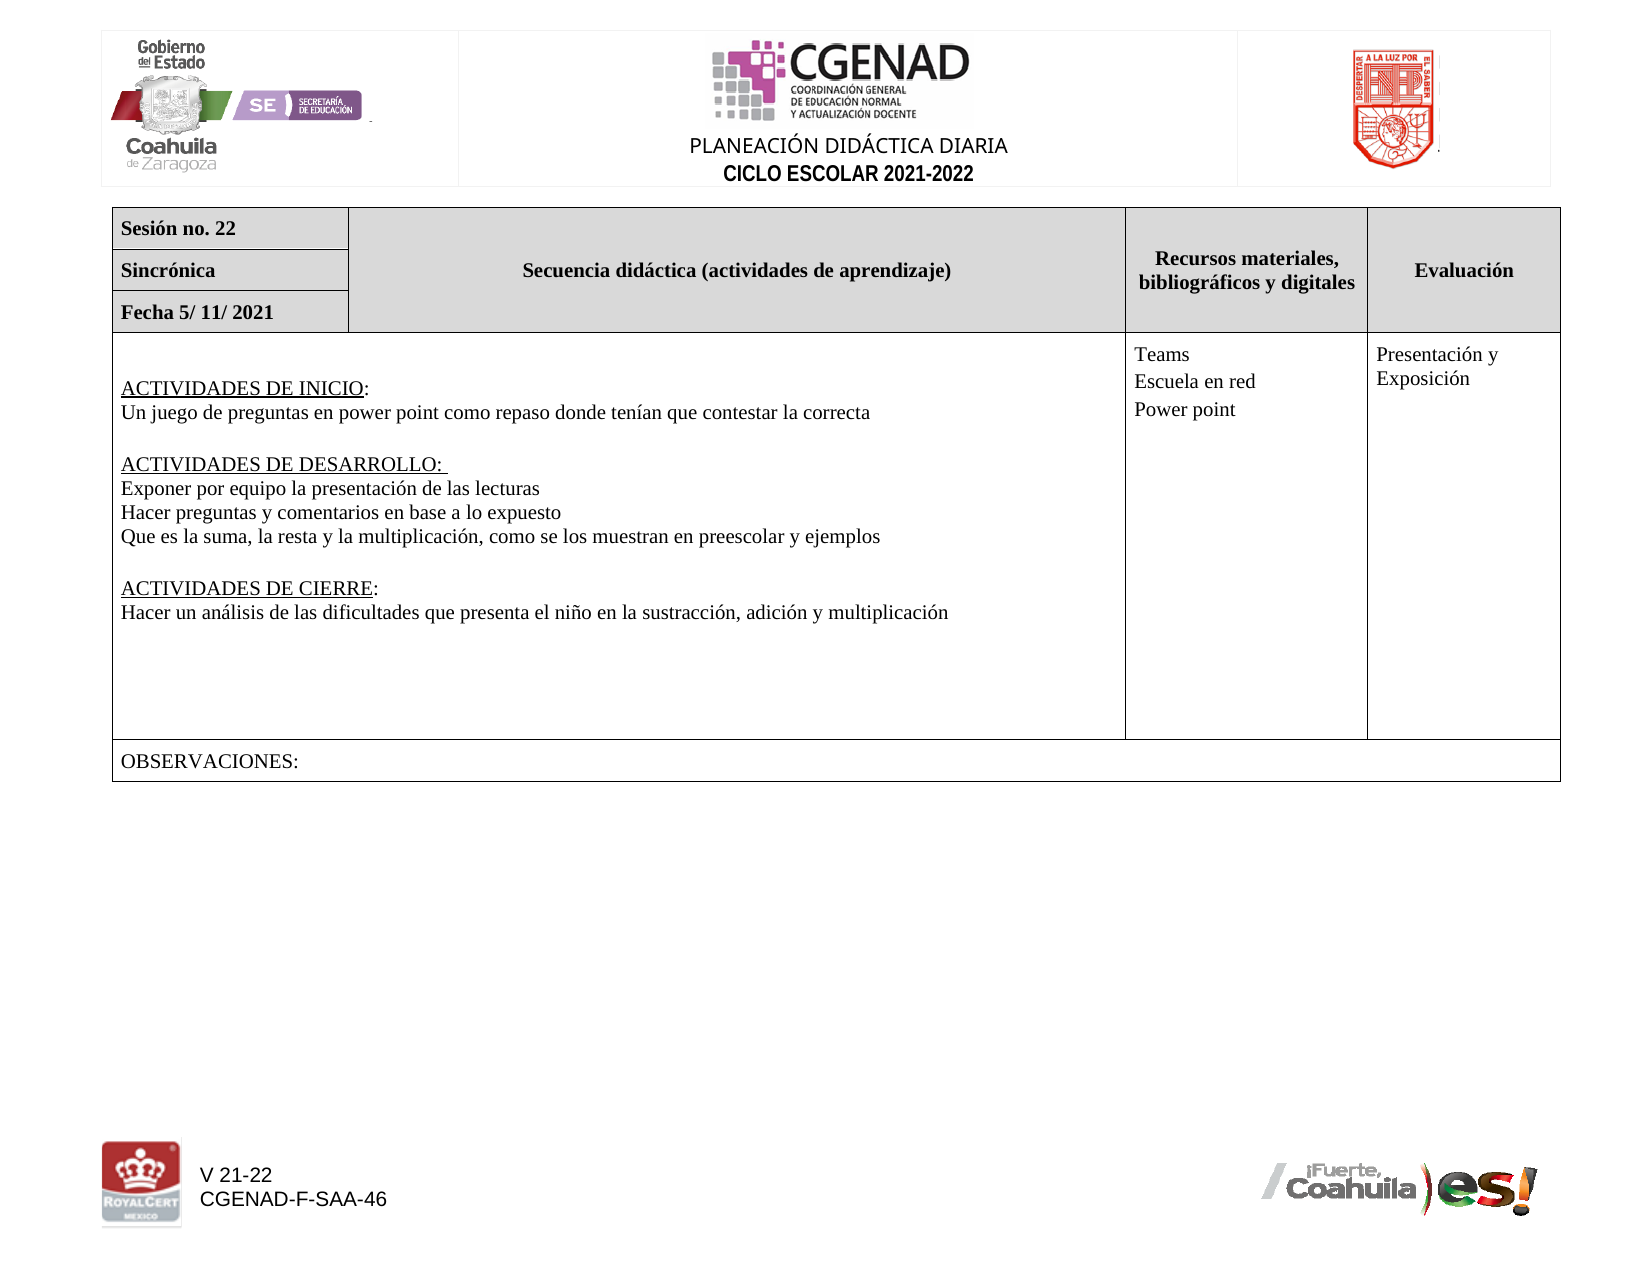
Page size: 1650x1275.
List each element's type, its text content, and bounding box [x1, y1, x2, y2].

table_header Sesión no. 22 [113, 208, 348, 248]
picture [705, 33, 974, 129]
picture [1348, 41, 1440, 175]
table_cell Fecha 5/ 11/ 2021 [113, 291, 348, 332]
picture [1252, 1147, 1550, 1228]
picture [102, 33, 373, 182]
table_cell Teams Escuela en red Power point [1126, 333, 1367, 739]
table_cell OBSERVACIONES: [113, 740, 1560, 781]
table_header Secuencia didáctica (actividades de aprendizaje) [349, 208, 1125, 332]
table_header Recursos materiales, bibliográficos y digitales [1126, 208, 1367, 332]
table_cell ACTIVIDADES DE INICIO: Un juego de preguntas en power point como repaso donde tenían que contestar la correcta ACTIVIDADES DE DESARROLLO: Exponer por equipo la presentación de las lecturas Hacer preguntas y comentarios en base a lo expuesto Que es la suma, la resta y la multiplicación, como se los muestran en preescolar y ejemplos ACTIVIDADES DE CIERRE: Hacer un análisis de las dificultades que presenta el niño en la sustracción, adición y multiplicación [113, 333, 1125, 739]
table_header Evaluación [1368, 208, 1560, 332]
picture [100, 1137, 182, 1229]
table_cell Presentación y Exposición [1368, 333, 1560, 739]
table_cell Sincrónica [113, 250, 348, 290]
